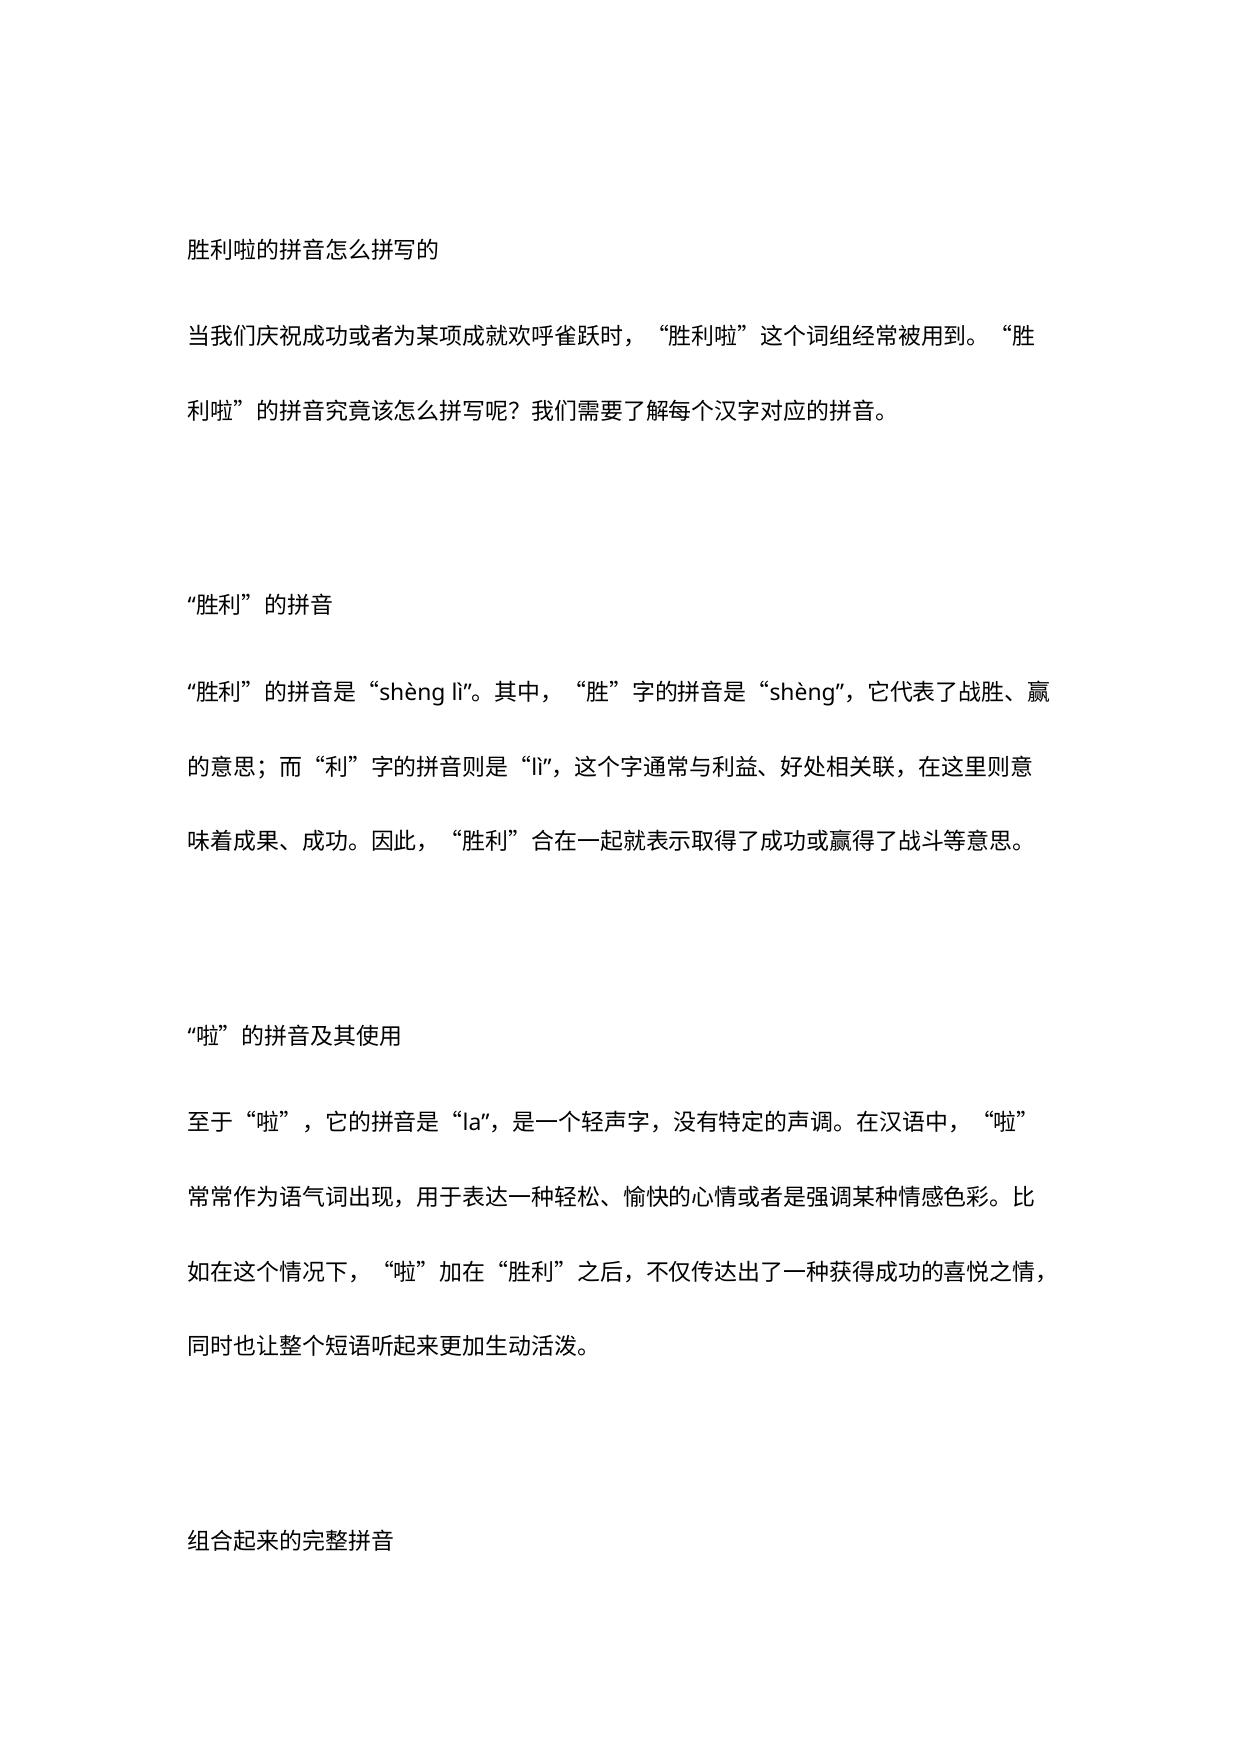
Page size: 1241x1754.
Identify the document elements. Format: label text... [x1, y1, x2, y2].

text 至于“啦”，它的拼音是“la”，是一个轻声字，没有特定的声调。在汉语中，“啦”常常作为语气词出现，用于表达一种轻松、愉快的心情或者是强调某种情感色彩。比如在这个情况下，“啦”加在“胜利”之后，不仅传达出了一种获得成功的喜悦之情，同时也让整个短语听起来更加生动活泼。 [187, 1088, 1053, 1377]
text 胜利啦的拼音怎么拼写的 [187, 216, 1053, 281]
text “胜利”的拼音是“shèng lì”。其中，“胜”字的拼音是“shèng”，它代表了战胜、赢的意思；而“利”字的拼音则是“lì”，这个字通常与利益、好处相关联，在这里则意味着成果、成功。因此，“胜利”合在一起就表示取得了成功或赢得了战斗等意思。 [187, 658, 1053, 872]
text 组合起来的完整拼音 [187, 1507, 1053, 1572]
text 当我们庆祝成功或者为某项成就欢呼雀跃时，“胜利啦”这个词组经常被用到。“胜利啦”的拼音究竟该怎么拼写呢？我们需要了解每个汉字对应的拼音。 [187, 302, 1053, 442]
text “胜利”的拼音 [187, 571, 1053, 636]
text “啦”的拼音及其使用 [187, 1002, 1053, 1067]
